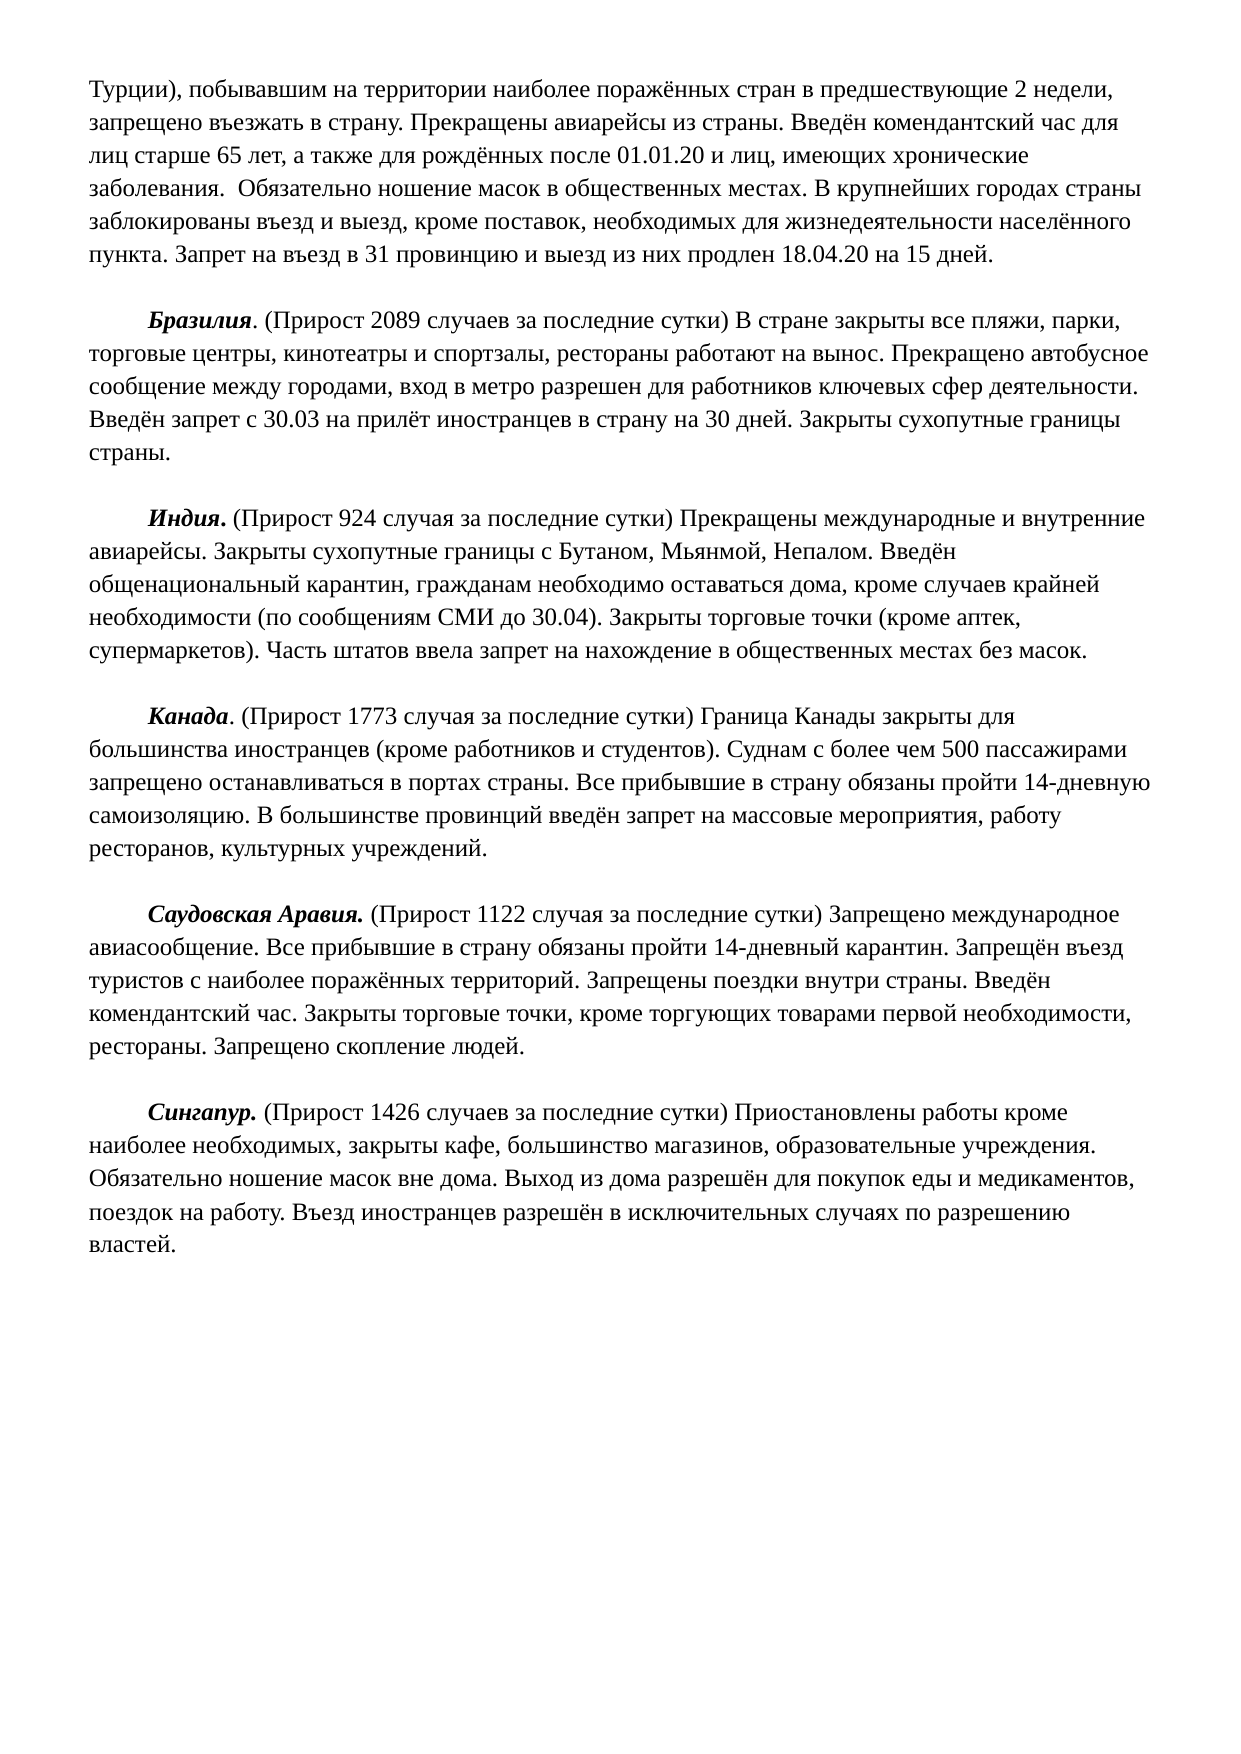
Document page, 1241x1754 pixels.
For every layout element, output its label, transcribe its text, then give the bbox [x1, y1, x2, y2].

list Сингапур. (Прирост 1426 случаев за последние сутки) Приостановлены работы кроме наиболее необходимых, закрыты кафе, большинство магазинов, образовательные учреждения. Обязательно ношение масок вне дома. Выход из дома разрешён для покупок еды и медикаментов, поездок на работу. Въезд иностранцев разрешён в исключительных случаях по разрешению властей. [89, 1097, 1152, 1258]
list Саудовская Аравия. (Прирост 1122 случая за последние сутки) Запрещено международное авиасообщение. Все прибывшие в страну обязаны пройти 14-дневный карантин. Запрещён въезд туристов с наиболее поражённых территорий. Запрещены поездки внутри страны. Введён комендантский час. Закрыты торговые точки, кроме торгующих товарами первой необходимости, рестораны. Запрещено скопление людей. [89, 899, 1152, 1060]
list Бразилия. (Прирост 2089 случаев за последние сутки) В стране закрыты все пляжи, парки, торговые центры, кинотеатры и спортзалы, рестораны работают на вынос. Прекращено автобусное сообщение между городами, вход в метро разрешен для работников ключевых сфер деятельности. Введён запрет с 30.03 на прилёт иностранцев в страну на 30 дней. Закрыты сухопутные границы страны. [89, 305, 1152, 466]
list Канада. (Прирост 1773 случая за последние сутки) Граница Канады закрыты для большинства иностранцев (кроме работников и студентов). Суднам с более чем 500 пассажирами запрещено останавливаться в портах страны. Все прибывшие в страну обязаны пройти 14-дневную самоизоляцию. В большинстве провинций введён запрет на массовые мероприятия, работу ресторанов, культурных учреждений. [89, 701, 1152, 862]
list Индия. (Прирост 924 случая за последние сутки) Прекращены международные и внутренние авиарейсы. Закрыты сухопутные границы с Бутаном, Мьянмой, Непалом. Введён общенациональный карантин, гражданам необходимо оставаться дома, кроме случаев крайней необходимости (по сообщениям СМИ до 30.04). Закрыты торговые точки (кроме аптек, супермаркетов). Часть штатов ввела запрет на нахождение в общественных местах без масок. [89, 503, 1152, 664]
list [89, 74, 1152, 268]
